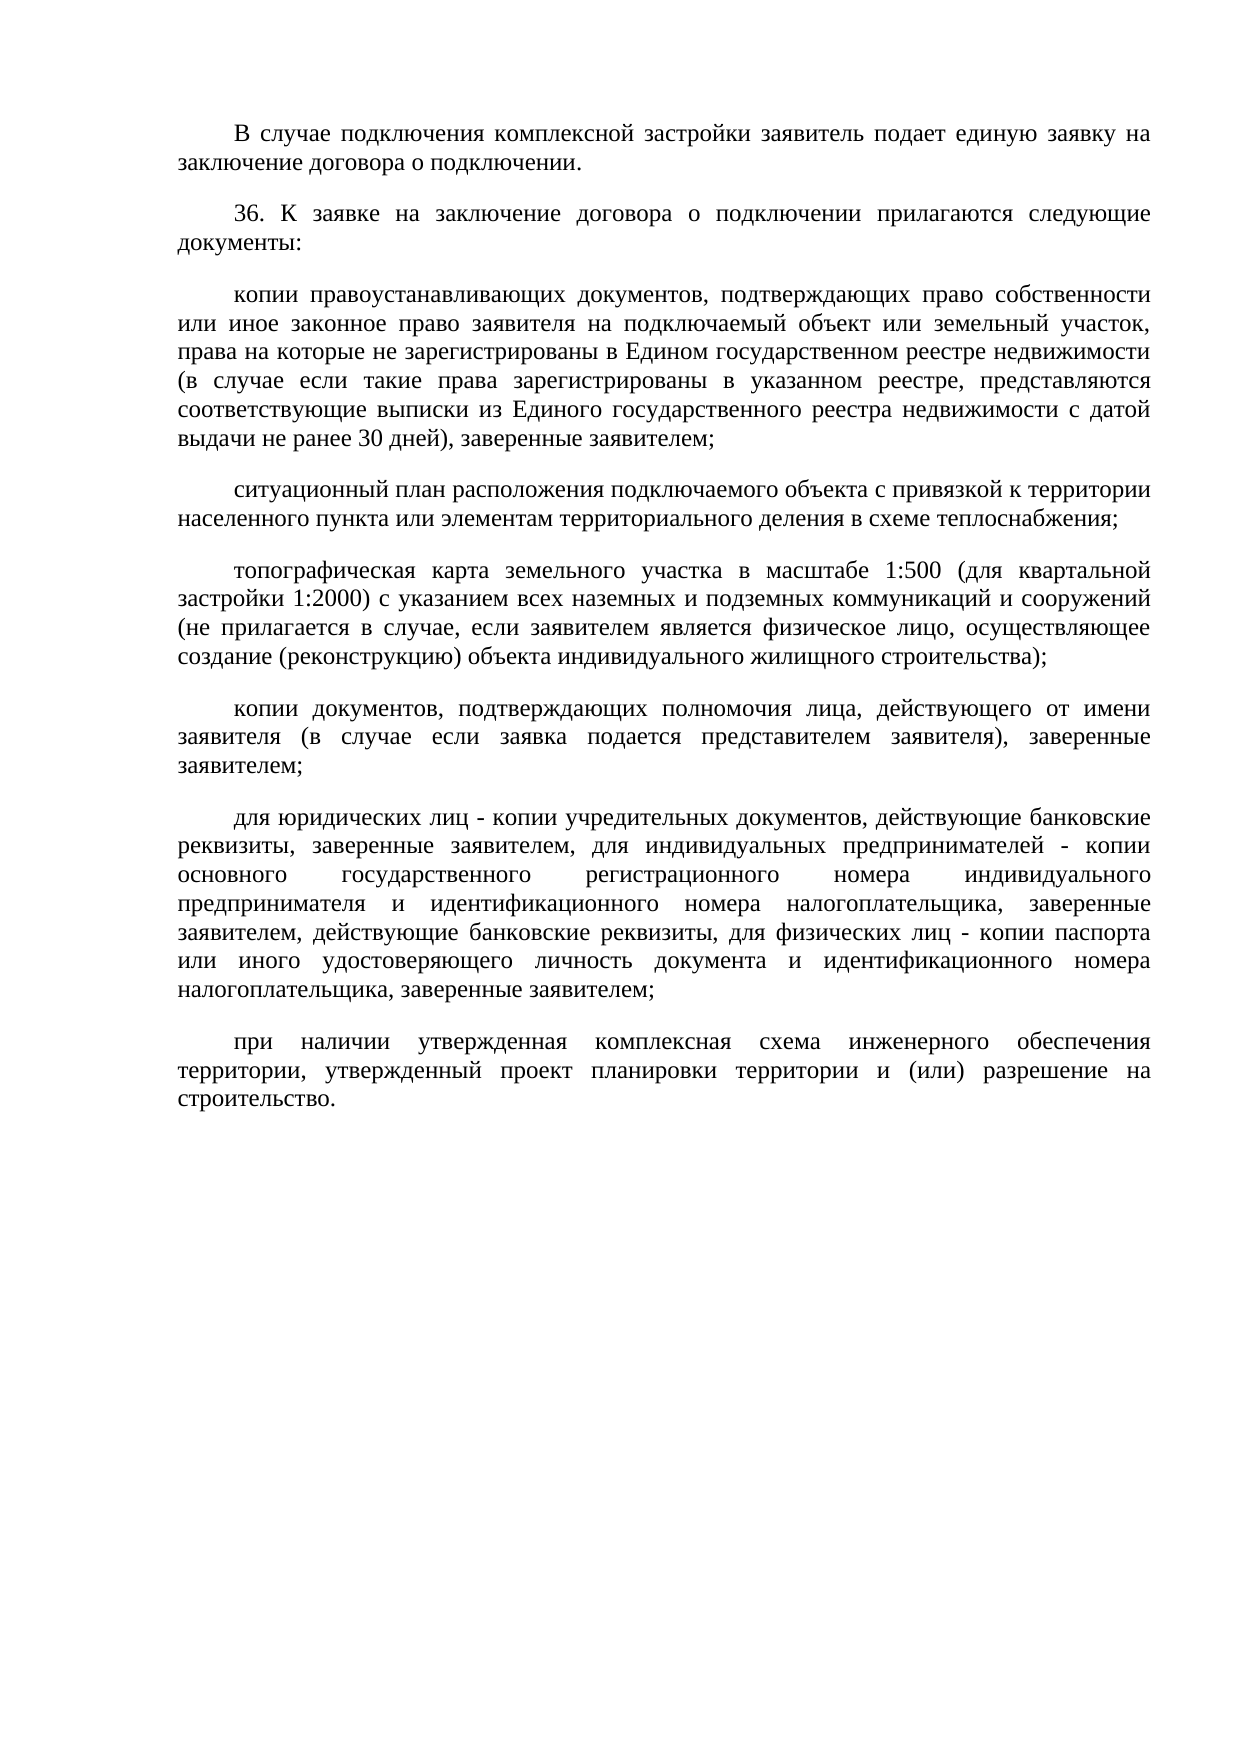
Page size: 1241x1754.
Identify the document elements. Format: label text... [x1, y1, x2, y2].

text для юридических лиц - копии учредительных документов, действующие банковские реквизиты, заверенные заявителем, для индивидуальных предпринимателей - копии основного государственного регистрационного номера индивидуального предпринимателя и идентификационного номера налогоплательщика, заверенные заявителем, действующие банковские реквизиты, для физических лиц - копии паспорта или иного удостоверяющего личность документа и идентификационного номера налогоплательщика, заверенные заявителем; [177, 802, 1152, 1003]
text ситуационный план расположения подключаемого объекта с привязкой к территории населенного пункта или элементам территориального деления в схеме теплоснабжения; [177, 474, 1152, 532]
text топографическая карта земельного участка в масштабе 1:500 (для квартальной застройки 1:2000) с указанием всех наземных и подземных коммуникаций и сооружений (не прилагается в случае, если заявителем является физическое лицо, осуществляющее создание (реконструкцию) объекта индивидуального жилищного строительства); [177, 555, 1152, 670]
text копии документов, подтверждающих полномочия лица, действующего от имени заявителя (в случае если заявка подается представителем заявителя), заверенные заявителем; [177, 693, 1152, 779]
text при наличии утвержденная комплексная схема инженерного обеспечения территории, утвержденный проект планировки территории и (или) разрешение на строительство. [177, 1026, 1152, 1112]
text 36. К заявке на заключение договора о подключении прилагаются следующие документы: [177, 198, 1152, 256]
text копии правоустанавливающих документов, подтверждающих право собственности или иное законное право заявителя на подключаемый объект или земельный участок, права на которые не зарегистрированы в Едином государственном реестре недвижимости (в случае если такие права зарегистрированы в указанном реестре, представляются соответствующие выписки из Единого государственного реестра недвижимости с датой выдачи не ранее 30 дней), заверенные заявителем; [177, 279, 1152, 451]
text В случае подключения комплексной застройки заявитель подает единую заявку на заключение договора о подключении. [177, 118, 1152, 176]
